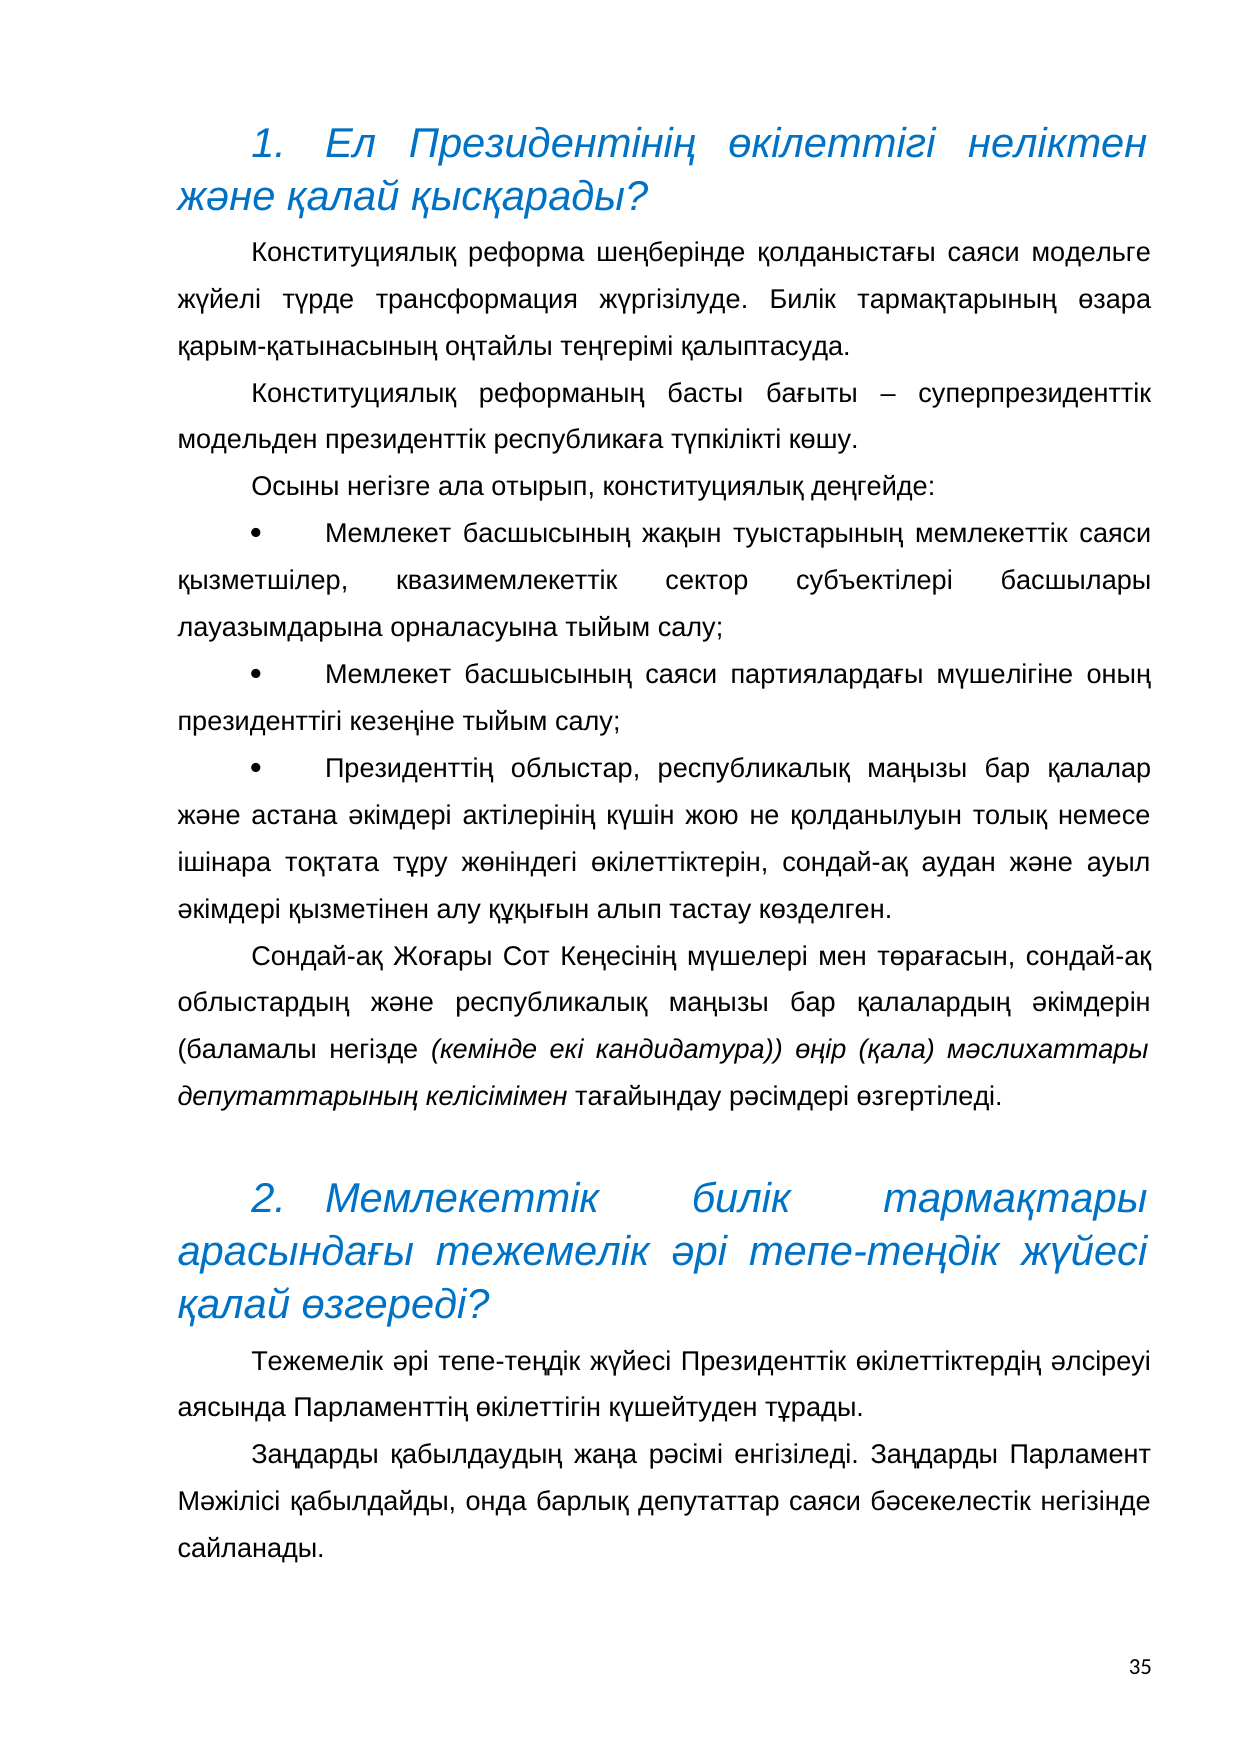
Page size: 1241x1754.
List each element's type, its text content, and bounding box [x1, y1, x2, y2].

text Заңдарды қабылдаудың жаңа рәсімі енгізіледі. Заңдарды Парламент Мәжілісі қабылдайды, онда барлық депутаттар саяси бәсекелестік негізінде сайланады. [177, 1438, 1152, 1563]
list Ел Президентінің өкілеттігі неліктен және қалай қысқарады? [177, 118, 1152, 219]
list Мемлекеттік билік тармақтары арасындағы тежемелік әрі тепе-теңдік жүйесі қалай өзгереді? [177, 1174, 1152, 1327]
text Тежемелік әрі тепе-теңдік жүйесі Президенттік өкілеттіктердің әлсіреуі аясында Парламенттің өкілеттігін күшейтуден тұрады. [177, 1344, 1152, 1423]
text Осыны негізге ала отырып, конституциялық деңгейде: [177, 470, 1152, 502]
text Сондай-ақ Жоғары Сот Кеңесінің мүшелері мен төрағасын, сондай-ақ облыстардың және республикалық маңызы бар қалалардың әкімдерін (баламалы негізде (кемінде екі кандидатура)) өңір (қала) мәслихаттары депутаттарының келісімімен тағайындау рәсімдері өзгертіледі. [177, 939, 1152, 1111]
text Конституциялық реформаның басты бағыты – суперпрезиденттік модельден президенттік республикаға түпкілікті көшу. [177, 377, 1152, 455]
list Мемлекет басшысының жақын туыстарының мемлекеттік саяси қызметшілер, квазимемлекеттік сектор субъектілері басшылары лауазымдарына орналасуына тыйым салу; [177, 517, 1152, 642]
list Мемлекет басшысының саяси партиялардағы мүшелігіне оның президенттігі кезеңіне тыйым салу; [177, 658, 1152, 736]
text Конституциялық реформа шеңберінде қолданыстағы саяси модельге жүйелі түрде трансформация жүргізілуде. Билік тармақтарының өзара қарым-қатынасының оңтайлы теңгерімі қалыптасуда. [177, 236, 1152, 361]
list Президенттің облыстар, республикалық маңызы бар қалалар және астана әкімдері актілерінің күшін жою не қолданылуын толық немесе ішінара тоқтата тұру жөніндегі өкілеттіктерін, сондай-ақ аудан және ауыл әкімдері қызметінен алу құқығын алып тастау көзделген. [177, 752, 1152, 924]
